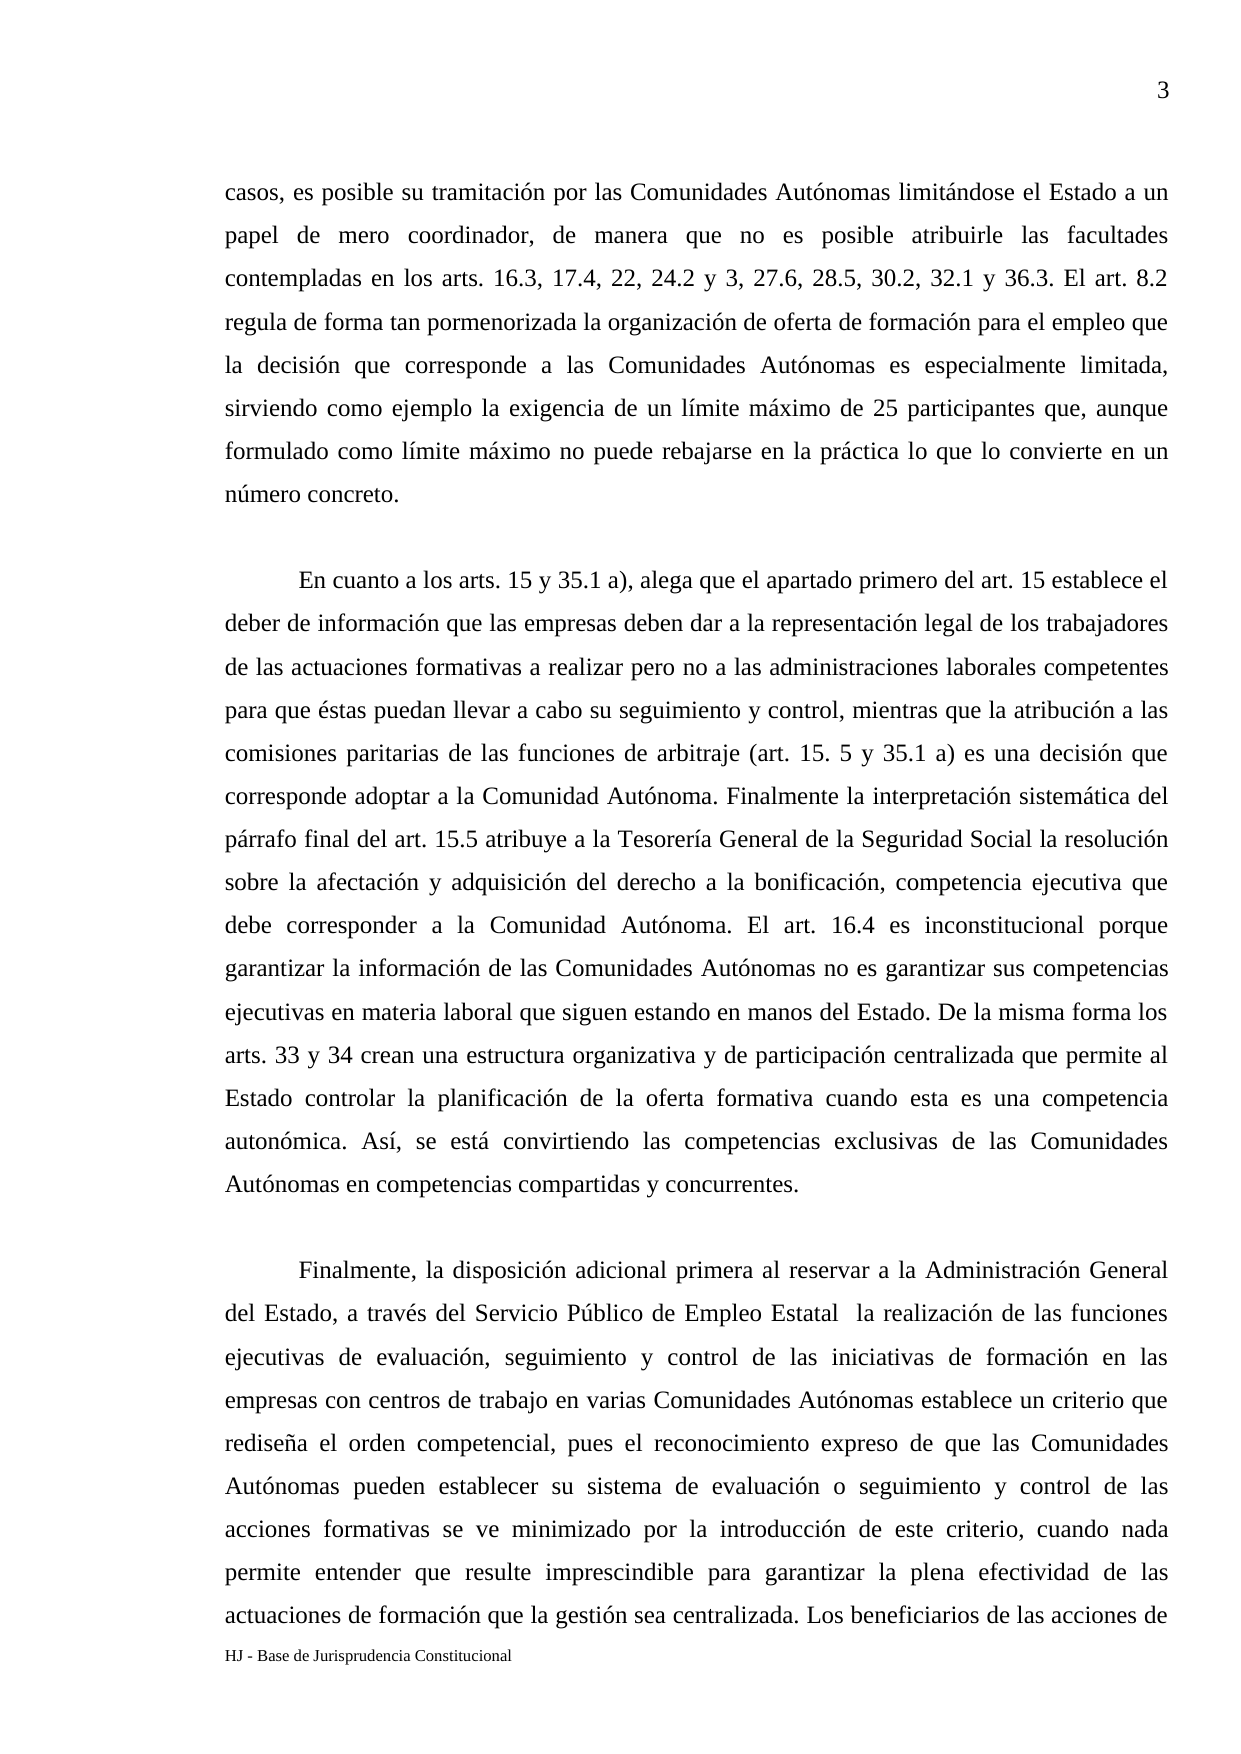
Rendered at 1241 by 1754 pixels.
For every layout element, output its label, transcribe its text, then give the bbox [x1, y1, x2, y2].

text En cuanto a los arts. 15 y 35.1 a), alega que el apartado primero del art. 15 establece el deber de información que las empresas deben dar a la representación legal de los trabajadores de las actuaciones formativas a realizar pero no a las administraciones laborales competentes para que éstas puedan llevar a cabo su seguimiento y control, mientras que la atribución a las comisiones paritarias de las funciones de arbitraje (art. 15. 5 y 35.1 a) es una decisión que corresponde adoptar a la Comunidad Autónoma. Finalmente la interpretación sistemática del párrafo final del art. 15.5 atribuye a la Tesorería General de la Seguridad Social la resolución sobre la afectación y adquisición del derecho a la bonificación, competencia ejecutiva que debe corresponder a la Comunidad Autónoma. El art. 16.4 es inconstitucional porque garantizar la información de las Comunidades Autónomas no es garantizar sus competencias ejecutivas en materia laboral que siguen estando en manos del Estado. De la misma forma los arts. 33 y 34 crean una estructura organizativa y de participación centralizada que permite al Estado controlar la planificación de la oferta formativa cuando esta es una competencia autonómica. Así, se está convirtiendo las competencias exclusivas de las Comunidades Autónomas en competencias compartidas y concurrentes. [224, 565, 1169, 1198]
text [224, 1255, 1169, 1629]
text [224, 177, 1169, 508]
